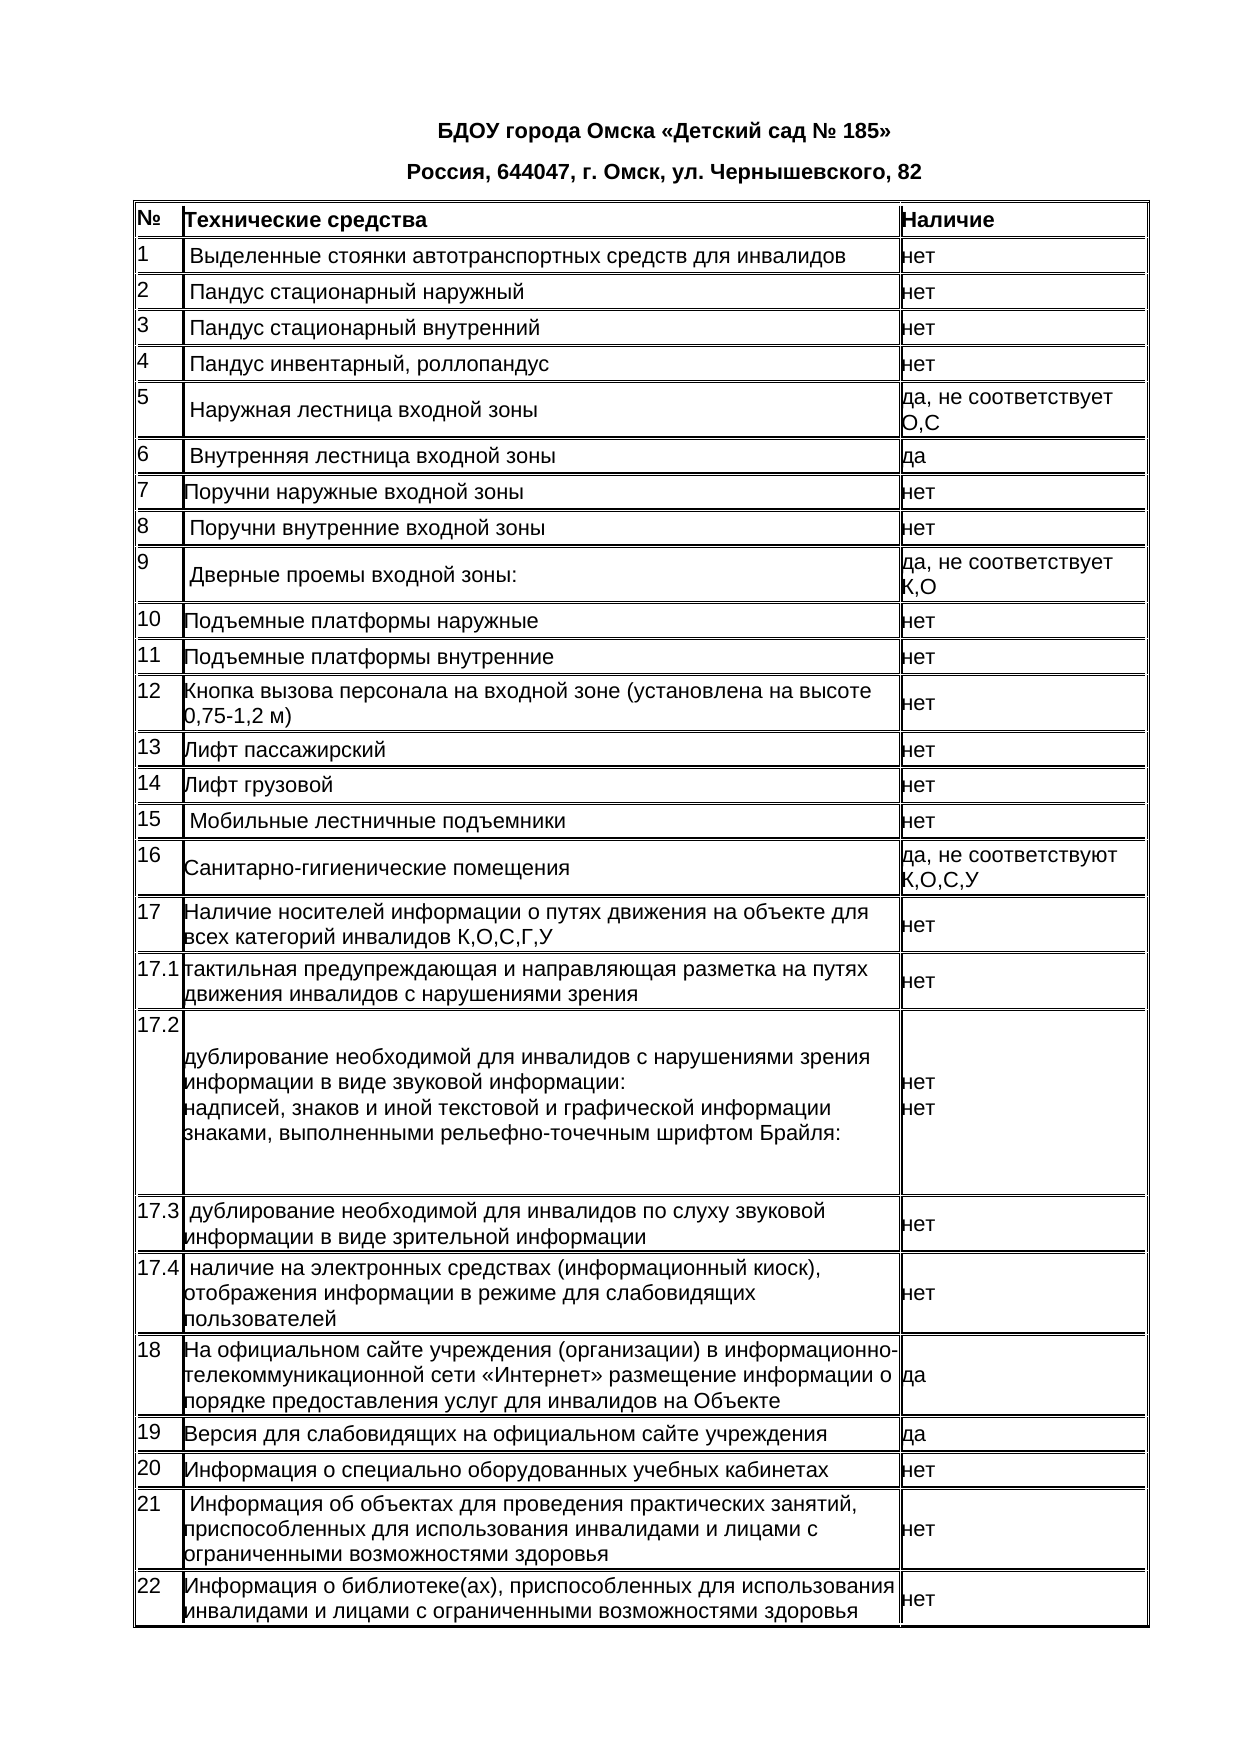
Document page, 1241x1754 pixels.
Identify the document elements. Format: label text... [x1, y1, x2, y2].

table_cell нет [903, 344, 1147, 379]
table_cell Внутренняя лестница входной зоны [185, 440, 899, 472]
table_cell нет [901, 601, 1148, 637]
table_cell Поручни наружные входной зоны [185, 476, 899, 508]
table_cell нет [903, 730, 1147, 765]
table_cell нет [903, 508, 1147, 544]
table_cell да, не соответствует О,С [903, 380, 1147, 436]
table_cell 17.3 [136, 1194, 182, 1250]
table_cell 15 [136, 801, 182, 837]
table_cell Лифт пассажирский [185, 733, 899, 765]
table_cell Информация об объектах для проведения практических занятий, приспособленных для использования инвалидами и лицами с ограниченными возможностями здоровья [185, 1490, 899, 1568]
table_cell нет [901, 1568, 1147, 1625]
table_cell 20 [136, 1450, 182, 1486]
table_cell нет [903, 894, 1147, 951]
table_cell да [903, 1332, 1147, 1414]
table_cell нет [901, 272, 1148, 308]
table_cell тактильная предупреждающая и направляющая разметка на путях движения инвалидов с нарушениями зрения [185, 954, 899, 1008]
table_cell дублирование необходимой для инвалидов с нарушениями зрения информации в виде звуковой информации: надписей, знаков и иной текстовой и графической информации знаками, выполненными рельефно-точечным шрифтом Брайля: [185, 1011, 899, 1193]
table_cell На официальном сайте учреждения (организации) в информационно-телекоммуникационной сети «Интернет» размещение информации о порядке предоставления услуг для инвалидов на Объекте [185, 1336, 899, 1414]
table_cell 11 [134, 637, 183, 673]
table_cell 13 [136, 730, 182, 765]
table_cell наличие на электронных средствах (информационный киоск), отображения информации в режиме для слабовидящих пользователей [185, 1254, 899, 1332]
table_cell Версия для слабовидящих на официальном сайте учреждения [185, 1418, 899, 1450]
table_cell 21 [136, 1486, 182, 1568]
table_cell нет [903, 1450, 1147, 1486]
table_cell 6 [136, 436, 182, 472]
table_cell 14 [136, 765, 182, 801]
table_cell 19 [136, 1414, 182, 1450]
table_cell Кнопка вызова персонала на входной зоне (установлена на высоте 0,75-1,2 м) [185, 676, 899, 729]
table_cell 5 [136, 380, 182, 436]
table_cell Пандус стационарный внутренний [185, 311, 899, 343]
table_cell нет [903, 1486, 1147, 1568]
table_cell Наличие носителей информации о путях движения на объекте для всех категорий инвалидов К,О,С,Г,У [185, 898, 899, 951]
table_cell нет [903, 472, 1147, 508]
table_cell дублирование необходимой для инвалидов по слуху звуковой информации в виде зрительной информации [185, 1197, 899, 1250]
table_cell нет [901, 236, 1148, 272]
table_cell Пандус инвентарный, роллопандус [185, 347, 899, 379]
table_cell 2 [134, 272, 183, 308]
table_cell 17 [136, 894, 182, 951]
table_cell Пандус стационарный наружный [185, 275, 899, 308]
table_cell Информация о специально оборудованных учебных кабинетах [185, 1454, 899, 1486]
table_cell нет [901, 673, 1148, 729]
table_cell 17.2 [134, 1008, 183, 1193]
table_cell нет [903, 765, 1147, 801]
table_cell нет [903, 801, 1147, 837]
table_cell Наружная лестница входной зоны [185, 383, 899, 436]
table_cell Информация о библиотеке(ах), приспособленных для использования инвалидами и лицами с ограниченными возможностями здоровья [183, 1568, 901, 1625]
table_cell Лифт грузовой [185, 769, 899, 801]
table_cell Поручни внутренние входной зоны [185, 512, 899, 544]
table_cell 16 [136, 837, 182, 894]
table_header Наличие [901, 203, 1147, 236]
table_header Технические средства [183, 201, 901, 236]
table_cell нет [903, 1194, 1147, 1250]
table_cell 3 [134, 308, 183, 343]
table_cell 1 [134, 236, 183, 272]
table_cell Выделенные стоянки автотранспортных средств для инвалидов [185, 239, 899, 272]
table_cell 17.4 [136, 1250, 182, 1332]
table_cell Дверные проемы входной зоны: [185, 548, 899, 601]
table_cell нет [903, 1250, 1147, 1332]
table_cell да, не соответствует К,О [903, 544, 1147, 601]
table_cell Мобильные лестничные подъемники [185, 805, 899, 837]
table_cell нет нет [901, 1008, 1148, 1193]
table_cell да [903, 436, 1147, 472]
text Россия, 644047, г. Омск, ул. Чернышевского, 82 [177, 159, 1152, 184]
table_cell 9 [136, 544, 182, 601]
table_cell 18 [136, 1332, 182, 1414]
table_cell 12 [134, 673, 183, 729]
table_cell 4 [136, 344, 182, 379]
table_cell нет [901, 308, 1148, 343]
table_cell 22 [136, 1568, 183, 1625]
table_header № [136, 203, 183, 236]
text БДОУ города Омска «Детский сад № 185» [177, 118, 1152, 143]
table_cell Подъемные платформы внутренние [185, 640, 899, 673]
table_cell 10 [134, 601, 183, 637]
table_cell да [903, 1414, 1147, 1450]
table_cell да, не соответствуют К,О,С,У [903, 837, 1147, 894]
table_cell Подъемные платформы наружные [185, 604, 899, 637]
table_cell 17.1 [134, 951, 183, 1008]
table_cell Санитарно-гигиенические помещения [185, 841, 899, 894]
table_cell нет [901, 951, 1148, 1008]
table_cell 8 [136, 508, 182, 544]
table_cell 7 [136, 472, 182, 508]
table_cell нет [901, 637, 1148, 673]
